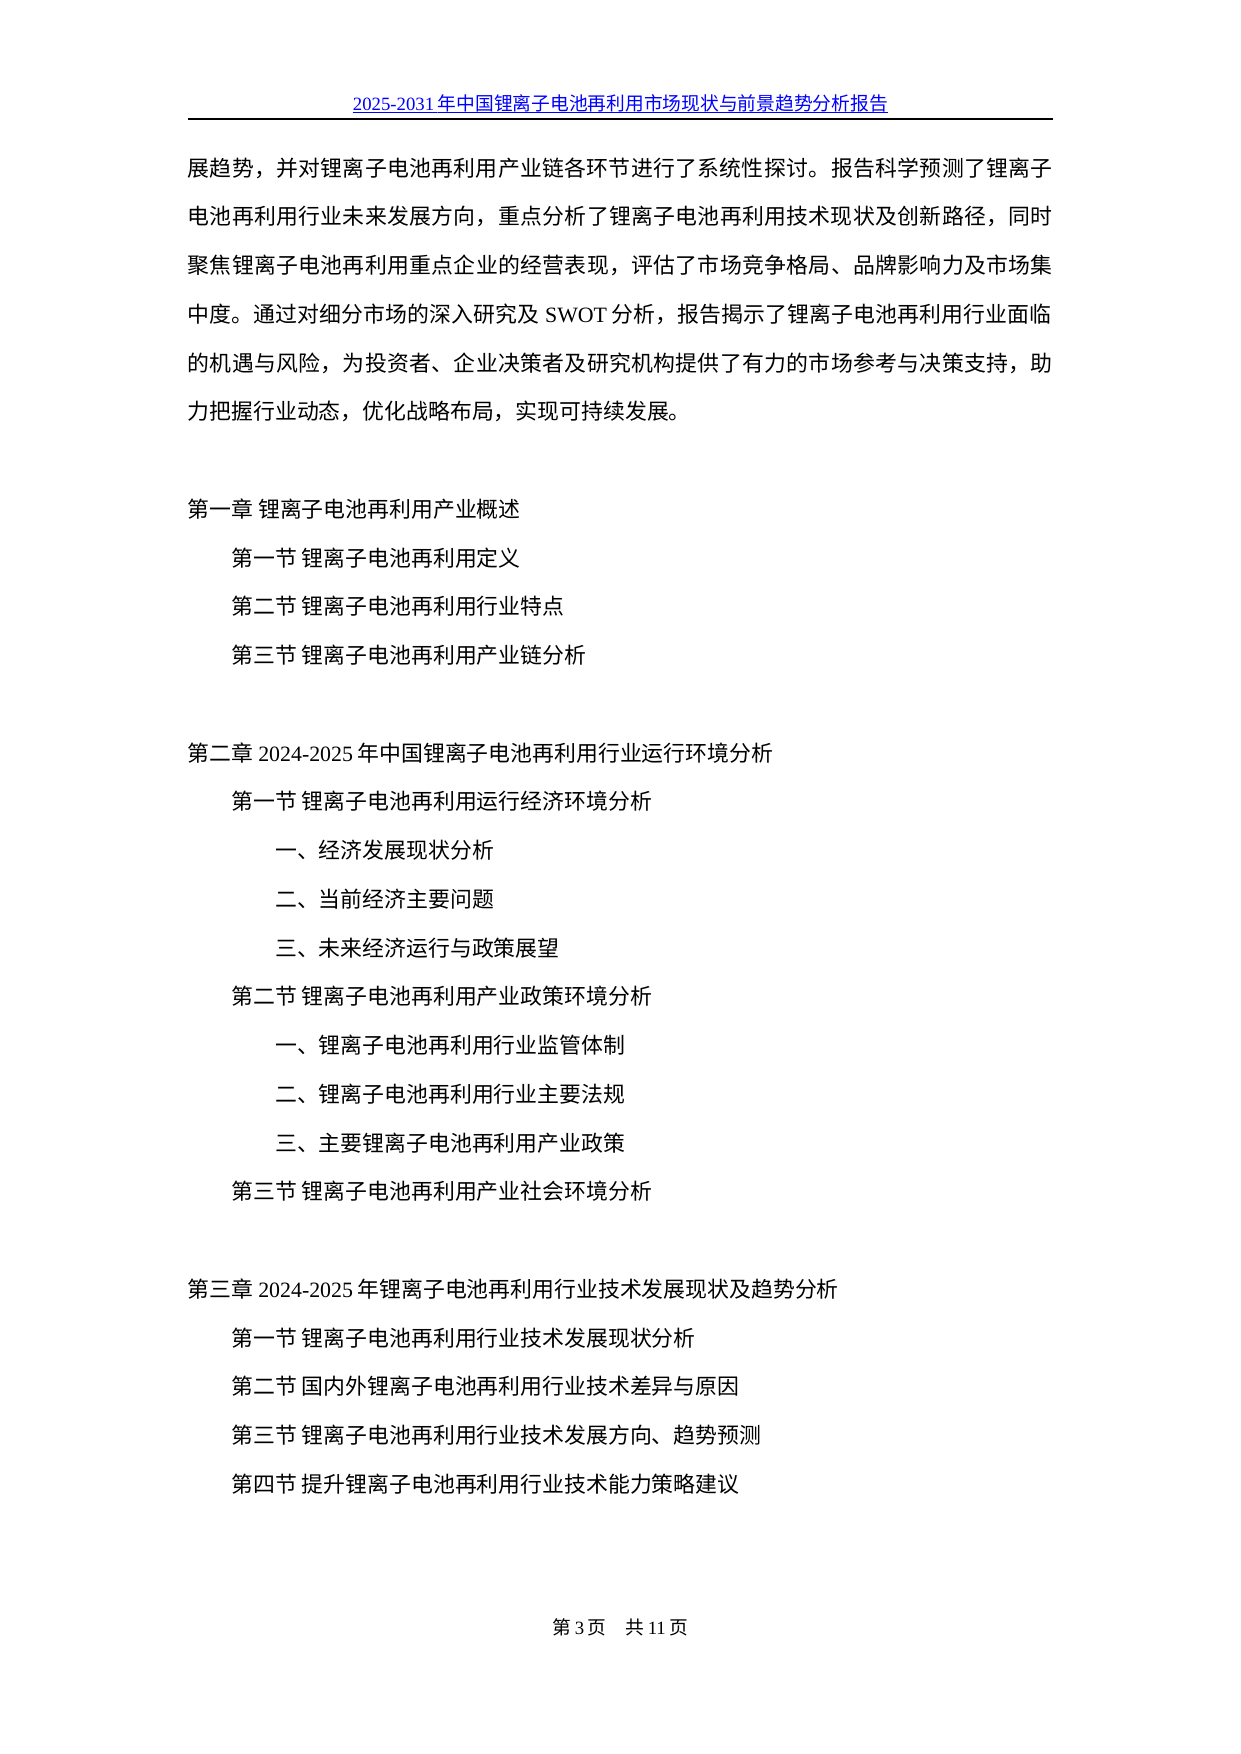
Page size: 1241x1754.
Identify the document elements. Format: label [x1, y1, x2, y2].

text [187, 150, 1053, 1499]
